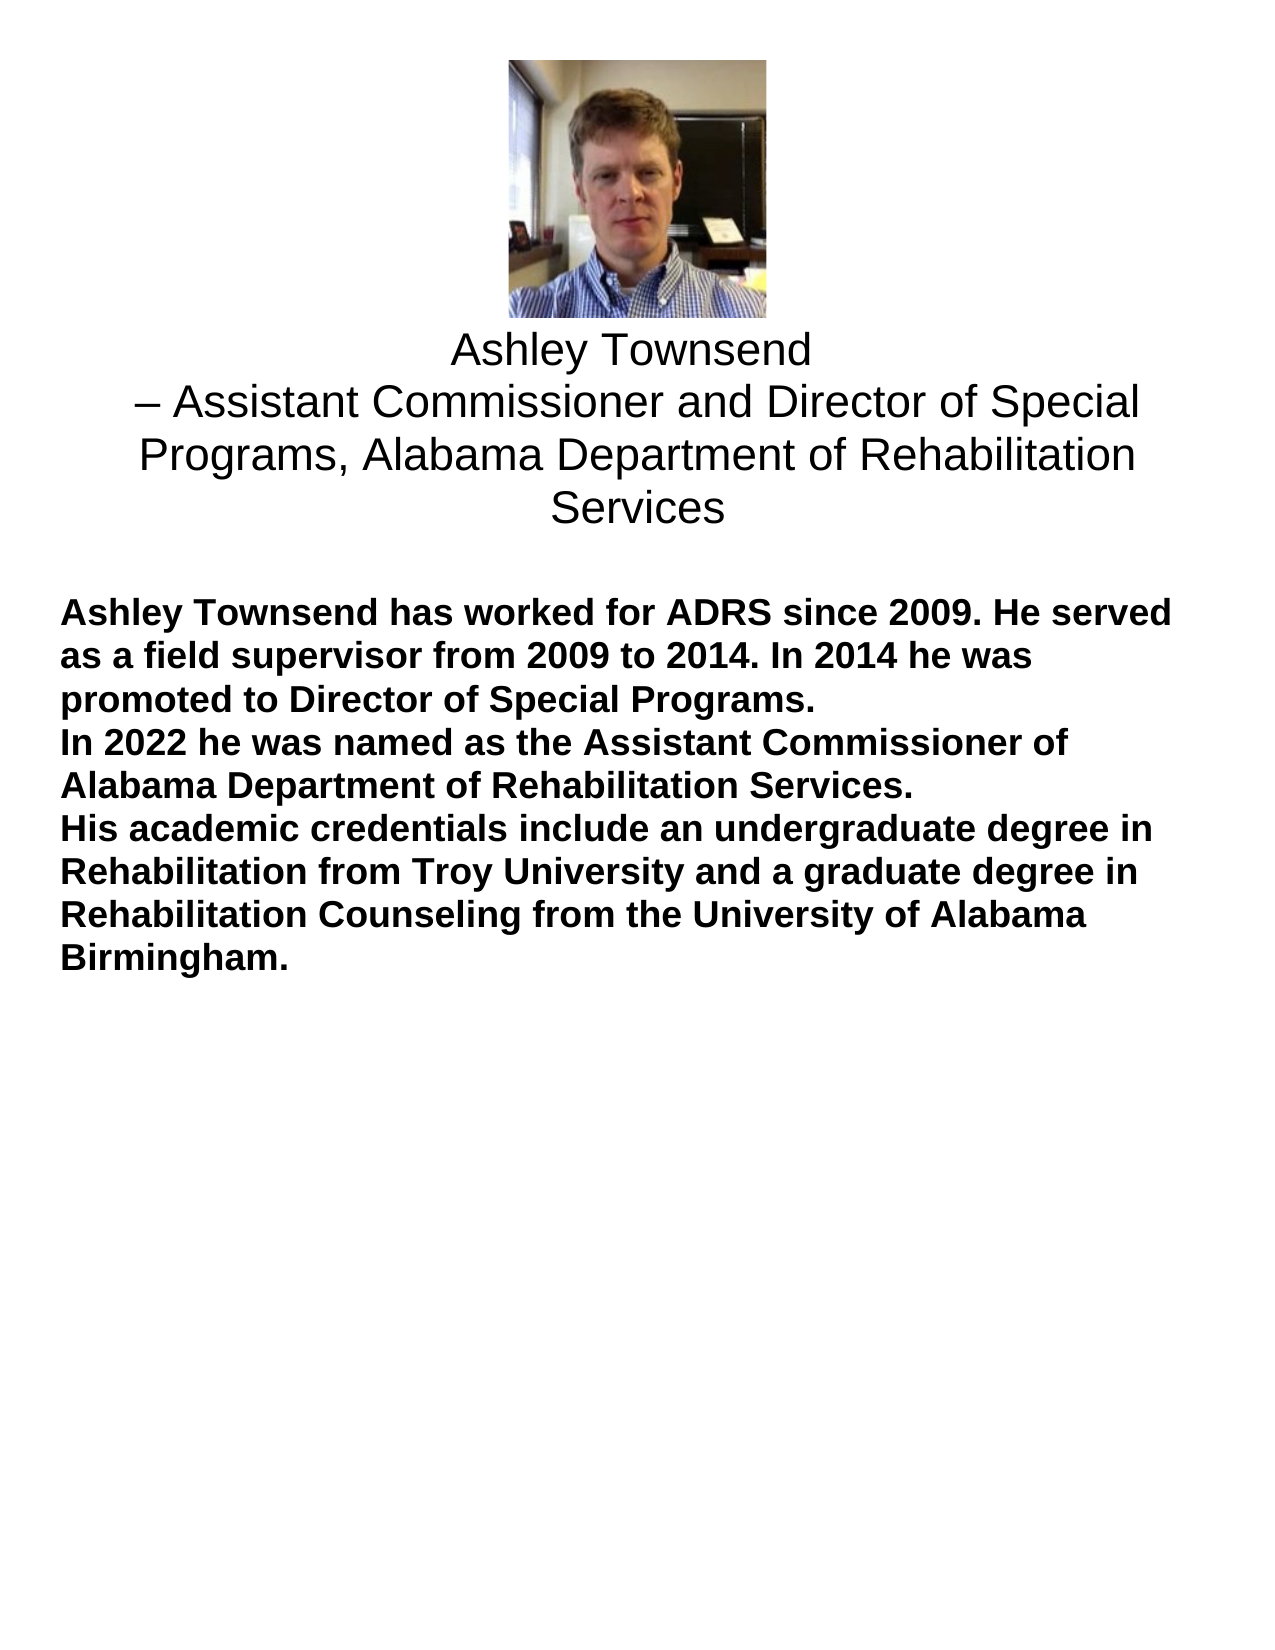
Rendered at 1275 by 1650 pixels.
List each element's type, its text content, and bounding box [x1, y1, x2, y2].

subtitle Ashley Townsend – Assistant Commissioner and Director of Special Programs, Alabama Department of Rehabilitation Services [60, 322, 1215, 533]
text His academic credentials include an undergraduate degree in Rehabilitation from Troy University and a graduate degree in Rehabilitation Counseling from the University of Alabama Birmingham. [60, 806, 1215, 979]
text Ashley Townsend has worked for ADRS since 2009. He served as a field supervisor from 2009 to 2014. In 2014 he was promoted to Director of Special Programs. In 2022 he was named as the Assistant Commissioner of Alabama Department of Rehabilitation Services. [816, 591, 1215, 806]
picture [508, 60, 767, 318]
